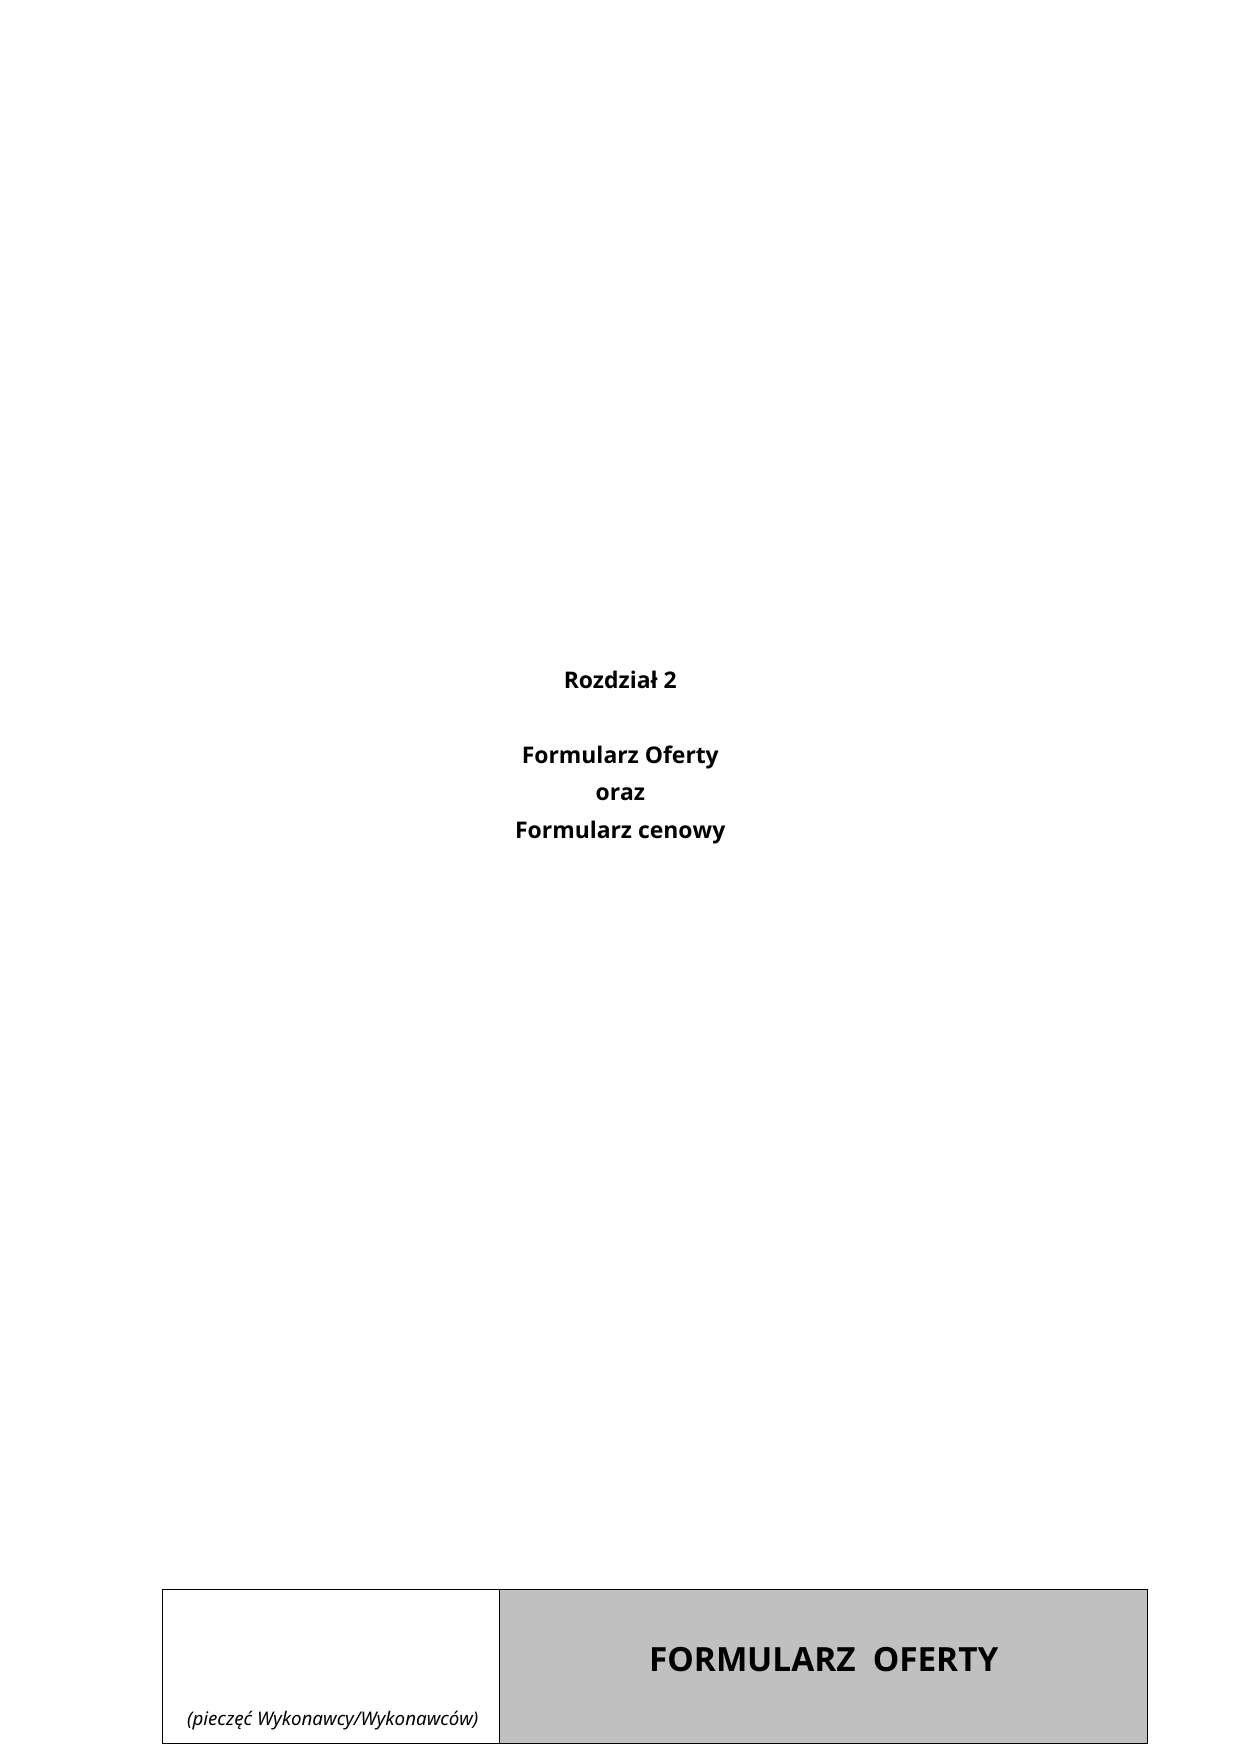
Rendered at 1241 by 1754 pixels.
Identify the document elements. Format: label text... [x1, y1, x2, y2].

subtitle Rozdział 2 [148, 664, 1092, 695]
text Formularz Oferty [148, 739, 1092, 770]
text oraz [148, 776, 1092, 808]
text Formularz cenowy [148, 814, 1092, 845]
